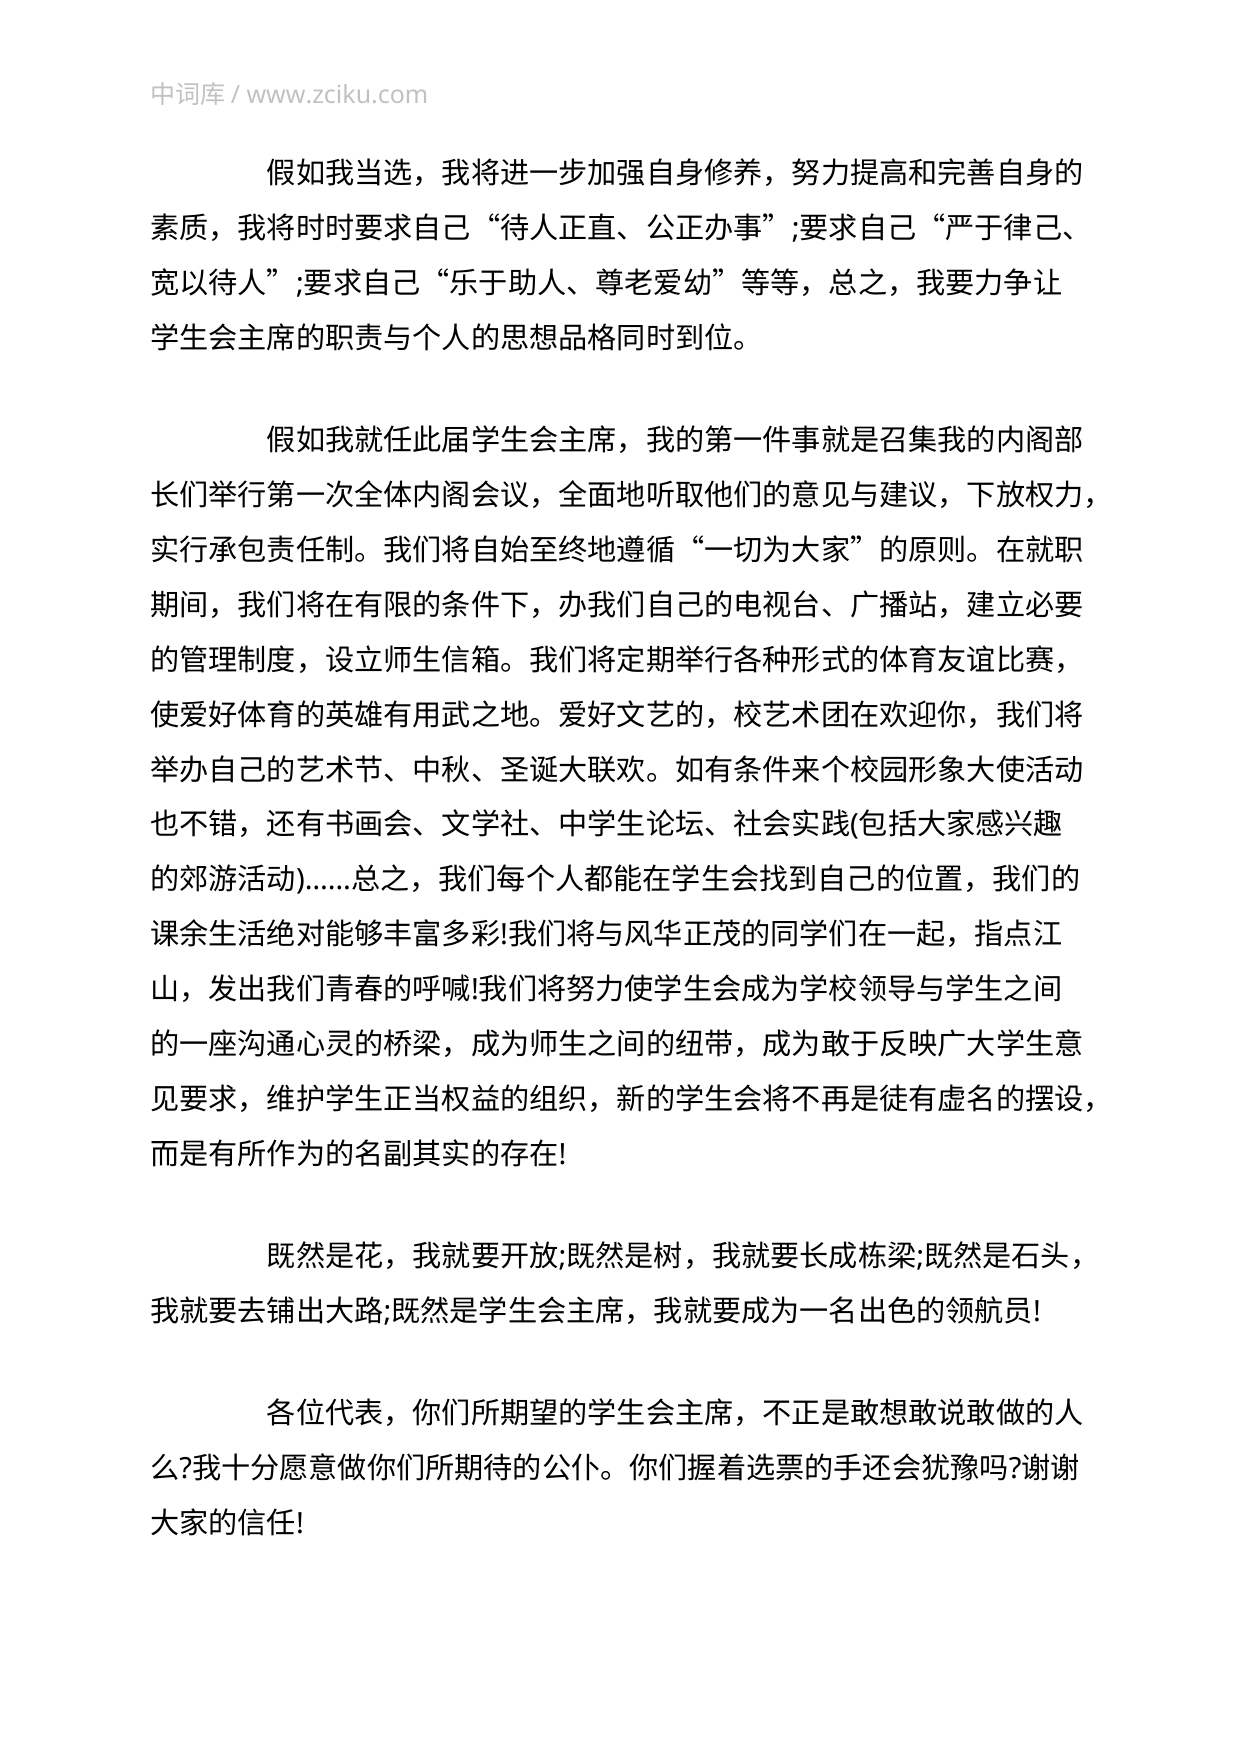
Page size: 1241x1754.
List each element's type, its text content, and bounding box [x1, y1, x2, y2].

text 各位代表，你们所期望的学生会主席，不正是敢想敢说敢做的人么?我十分愿意做你们所期待的公仆。你们握着选票的手还会犹豫吗?谢谢大家的信任! [150, 1390, 1090, 1542]
text 假如我当选，我将进一步加强自身修养，努力提高和完善自身的素质，我将时时要求自己“待人正直、公正办事”;要求自己“严于律己、宽以待人”;要求自己“乐于助人、尊老爱幼”等等，总之，我要力争让学生会主席的职责与个人的思想品格同时到位。 [150, 150, 1090, 357]
text 假如我就任此届学生会主席，我的第一件事就是召集我的内阁部长们举行第一次全体内阁会议，全面地听取他们的意见与建议，下放权力，实行承包责任制。我们将自始至终地遵循“一切为大家”的原则。在就职期间，我们将在有限的条件下，办我们自己的电视台、广播站，建立必要的管理制度，设立师生信箱。我们将定期举行各种形式的体育友谊比赛，使爱好体育的英雄有用武之地。爱好文艺的，校艺术团在欢迎你，我们将举办自己的艺术节、中秋、圣诞大联欢。如有条件来个校园形象大使活动也不错，还有书画会、文学社、中学生论坛、社会实践(包括大家感兴趣的郊游活动)……总之，我们每个人都能在学生会找到自己的位置，我们的课余生活绝对能够丰富多彩!我们将与风华正茂的同学们在一起，指点江山，发出我们青春的呼喊!我们将努力使学生会成为学校领导与学生之间的一座沟通心灵的桥梁，成为师生之间的纽带，成为敢于反映广大学生意见要求，维护学生正当权益的组织，新的学生会将不再是徒有虚名的摆设，而是有所作为的名副其实的存在! [150, 417, 1090, 1173]
text 既然是花，我就要开放;既然是树，我就要长成栋梁;既然是石头，我就要去铺出大路;既然是学生会主席，我就要成为一名出色的领航员! [150, 1233, 1090, 1330]
